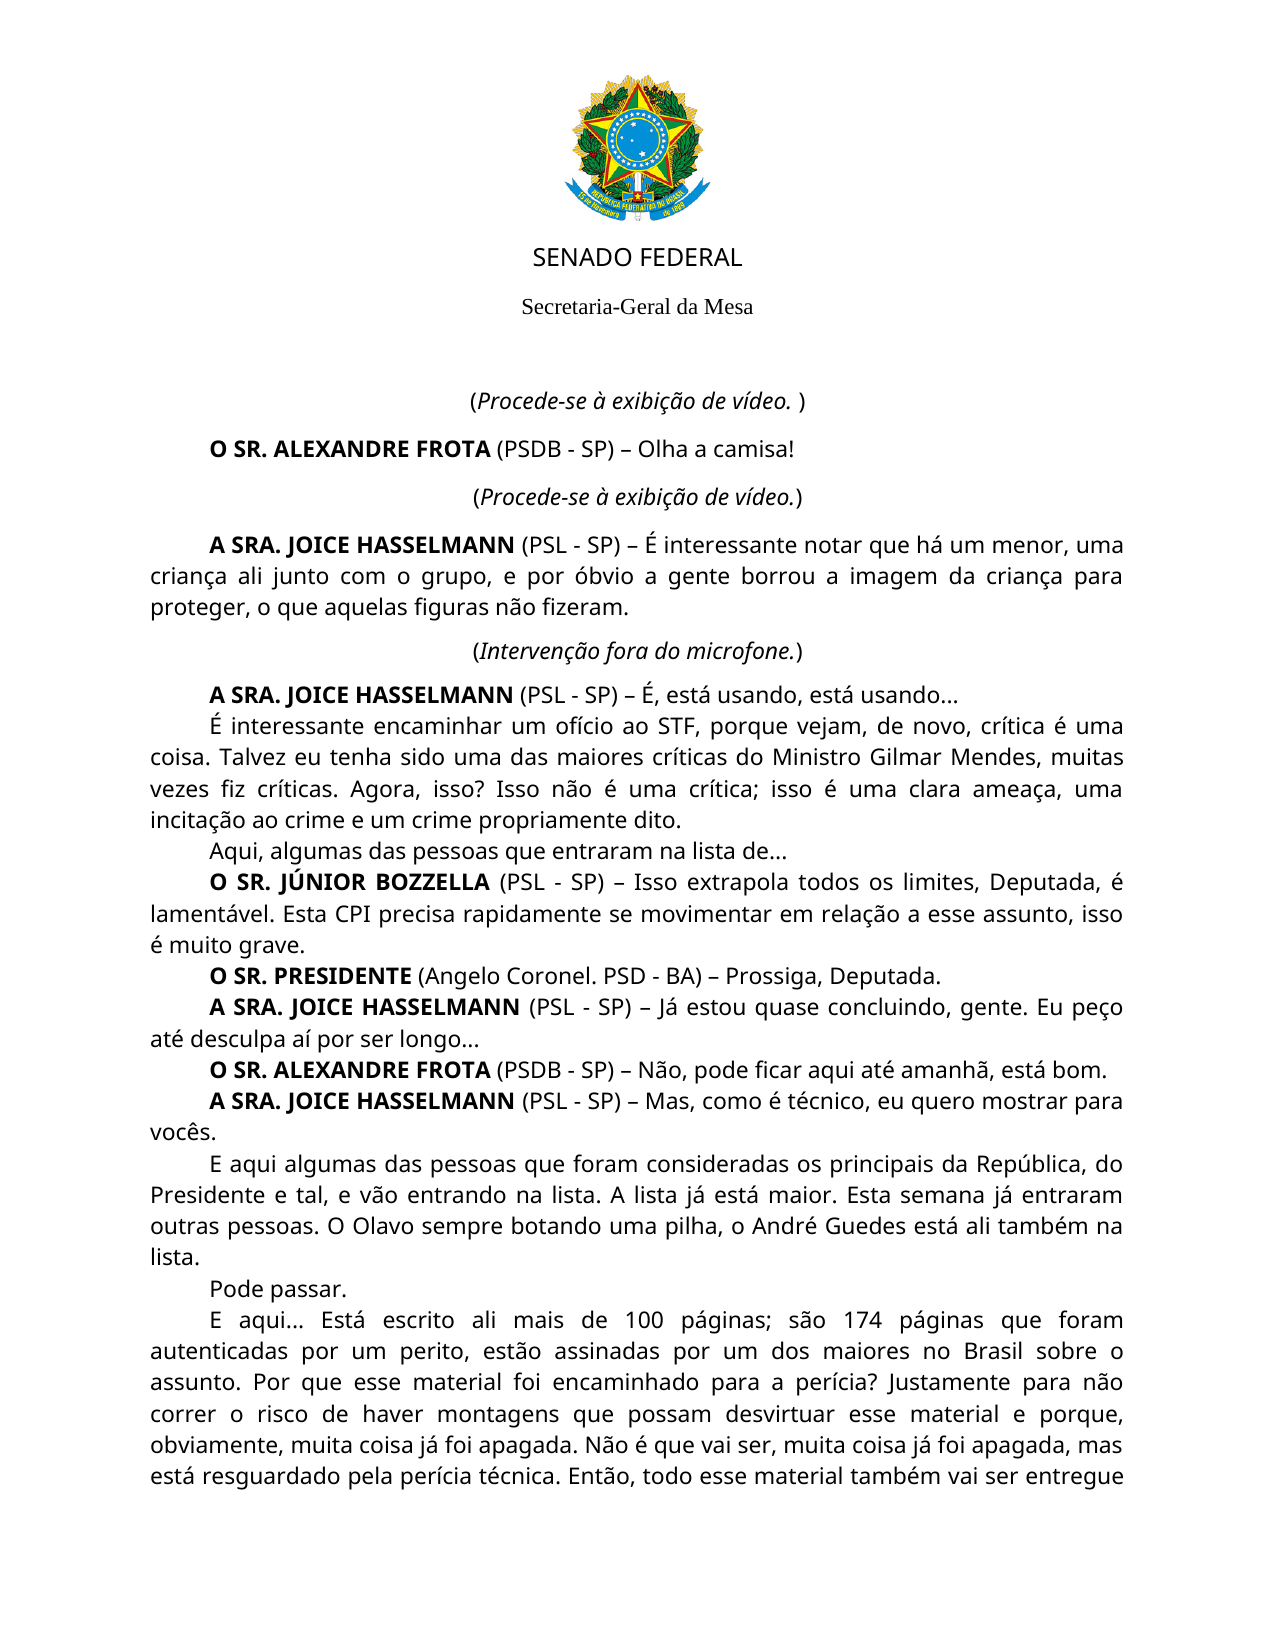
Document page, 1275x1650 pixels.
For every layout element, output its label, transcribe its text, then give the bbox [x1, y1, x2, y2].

text O SR. ALEXANDRE FROTA (PSDB - SP) – Não, pode ficar aqui até amanhã, está bom. [150, 1054, 1125, 1085]
text A SRA. JOICE HASSELMANN (PSL - SP) – É, está usando, está usando... [150, 679, 1125, 710]
text (Procede-se à exibição de vídeo. ) [150, 385, 1125, 416]
text A SRA. JOICE HASSELMANN (PSL - SP) – Mas, como é técnico, eu quero mostrar para vocês. [150, 1085, 1125, 1147]
text E aqui algumas das pessoas que foram consideradas os principais da República, do Presidente e tal, e vão entrando na lista. A lista já está maior. Esta semana já entraram outras pessoas. O Olavo sempre botando uma pilha, o André Guedes está ali também na lista. [150, 1147, 1125, 1272]
text O SR. PRESIDENTE (Angelo Coronel. PSD - BA) – Prossiga, Deputada. [150, 960, 1125, 991]
text (Intervenção fora do microfone.) [150, 635, 1125, 666]
text Aqui, algumas das pessoas que entraram na lista de... [150, 835, 1125, 866]
text A SRA. JOICE HASSELMANN (PSL - SP) – É interessante notar que há um menor, uma criança ali junto com o grupo, e por óbvio a gente borrou a imagem da criança para proteger, o que aquelas figuras não fizeram. [150, 529, 1125, 622]
text O SR. JÚNIOR BOZZELLA (PSL - SP) – Isso extrapola todos os limites, Deputada, é lamentável. Esta CPI precisa rapidamente se movimentar em relação a esse assunto, isso é muito grave. [150, 866, 1125, 960]
text É interessante encaminhar um ofício ao STF, porque vejam, de novo, crítica é uma coisa. Talvez eu tenha sido uma das maiores críticas do Ministro Gilmar Mendes, muitas vezes fiz críticas. Agora, isso? Isso não é uma crítica; isso é uma clara ameaça, uma incitação ao crime e um crime propriamente dito. [150, 710, 1125, 835]
text A SRA. JOICE HASSELMANN (PSL - SP) – Já estou quase concluindo, gente. Eu peço até desculpa aí por ser longo... [150, 991, 1125, 1054]
text Pode passar. [150, 1272, 1125, 1304]
text O SR. ALEXANDRE FROTA (PSDB - SP) – Olha a camisa! [150, 433, 1125, 464]
picture [564, 75, 711, 221]
text (Procede-se à exibição de vídeo.) [150, 481, 1125, 512]
